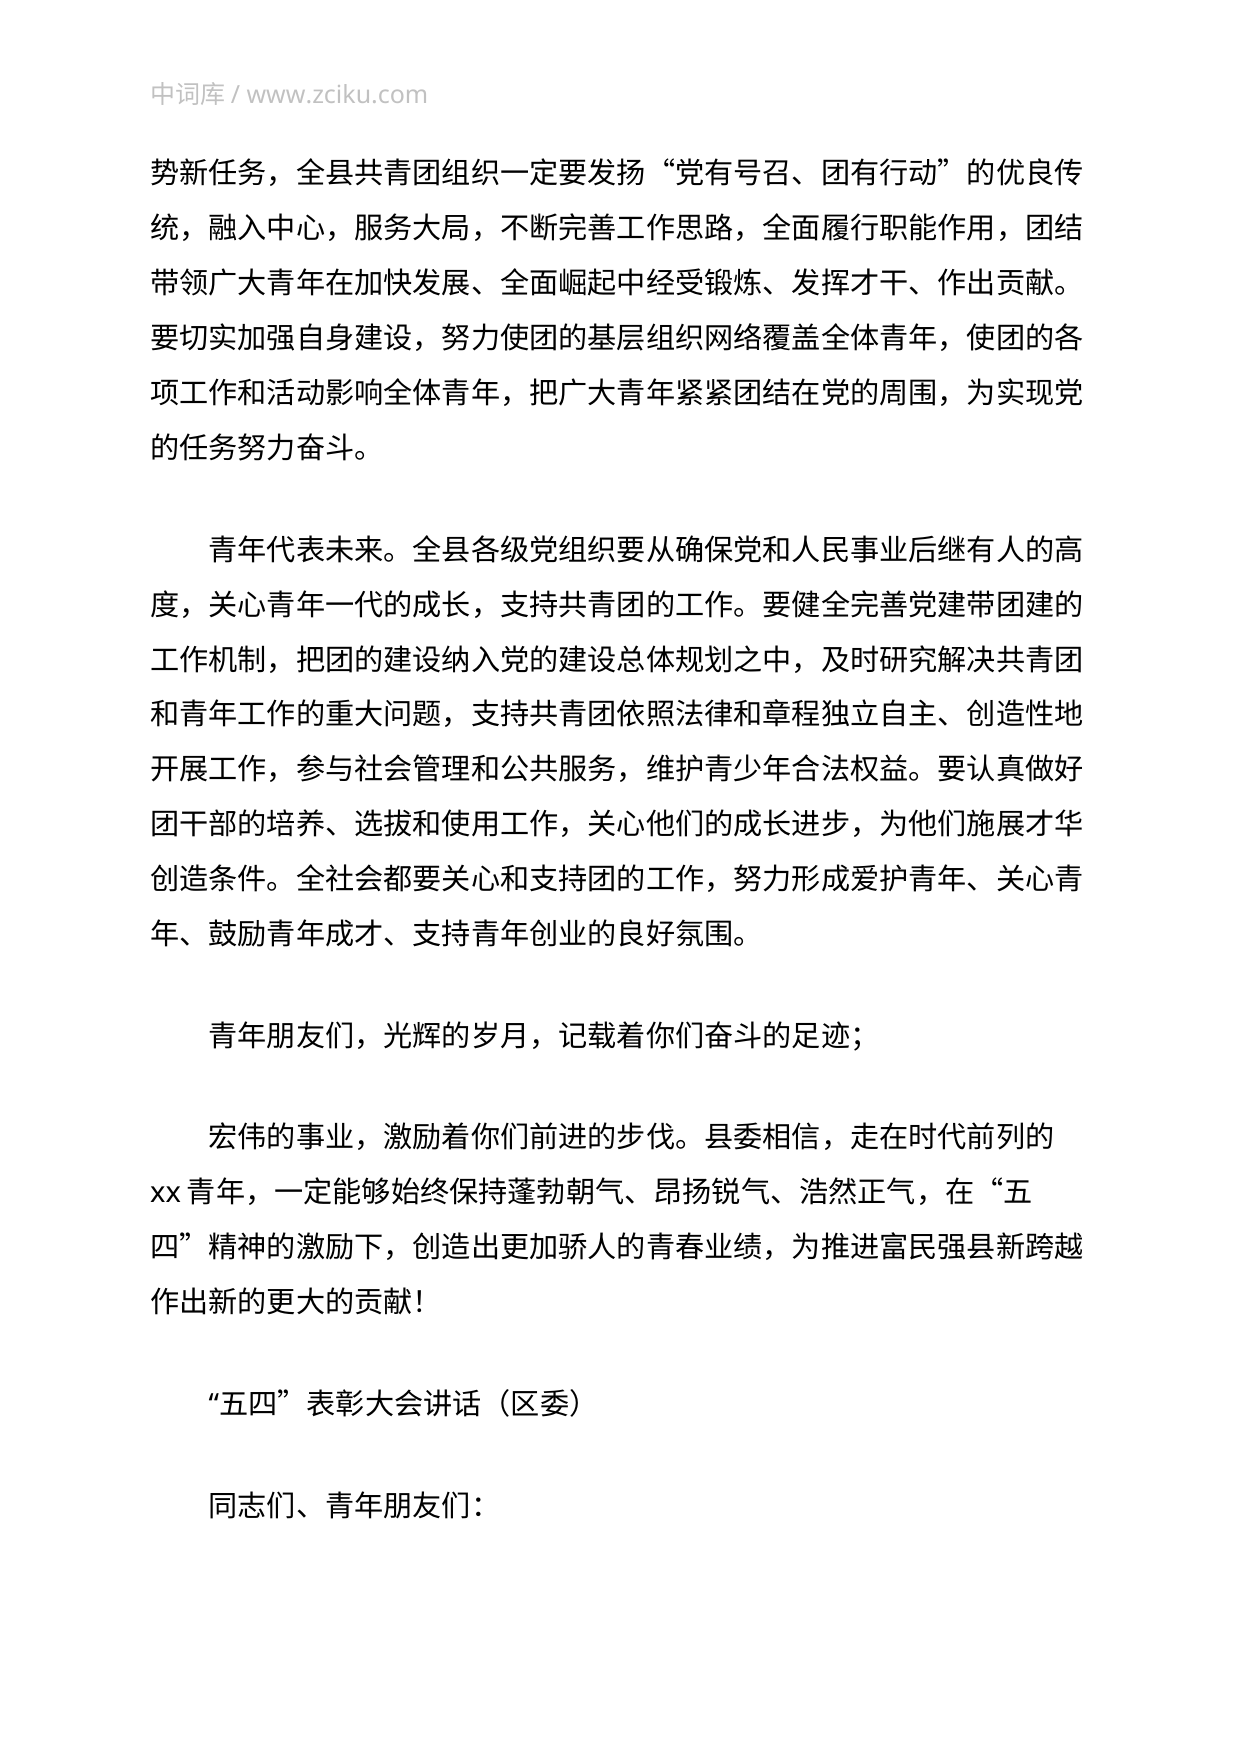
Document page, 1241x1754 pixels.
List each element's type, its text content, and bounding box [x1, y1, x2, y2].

text 同志们、青年朋友们： [150, 1483, 1090, 1525]
text 青年代表未来。全县各级党组织要从确保党和人民事业后继有人的高度，关心青年一代的成长，支持共青团的工作。要健全完善党建带团建的工作机制，把团的建设纳入党的建设总体规划之中，及时研究解决共青团和青年工作的重大问题，支持共青团依照法律和章程独立自主、创造性地开展工作，参与社会管理和公共服务，维护青少年合法权益。要认真做好团干部的培养、选拔和使用工作，关心他们的成长进步，为他们施展才华创造条件。全社会都要关心和支持团的工作，努力形成爱护青年、关心青年、鼓励青年成才、支持青年创业的良好氛围。 [150, 526, 1090, 953]
text “五四”表彰大会讲话（区委） [150, 1381, 1090, 1423]
text 青年朋友们，光辉的岁月，记载着你们奋斗的足迹； [150, 1012, 1090, 1054]
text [150, 150, 1090, 467]
text 宏伟的事业，激励着你们前进的步伐。县委相信，走在时代前列的xx青年，一定能够始终保持蓬勃朝气、昂扬锐气、浩然正气，在“五四”精神的激励下，创造出更加骄人的青春业绩，为推进富民强县新跨越作出新的更大的贡献！ [150, 1114, 1090, 1321]
